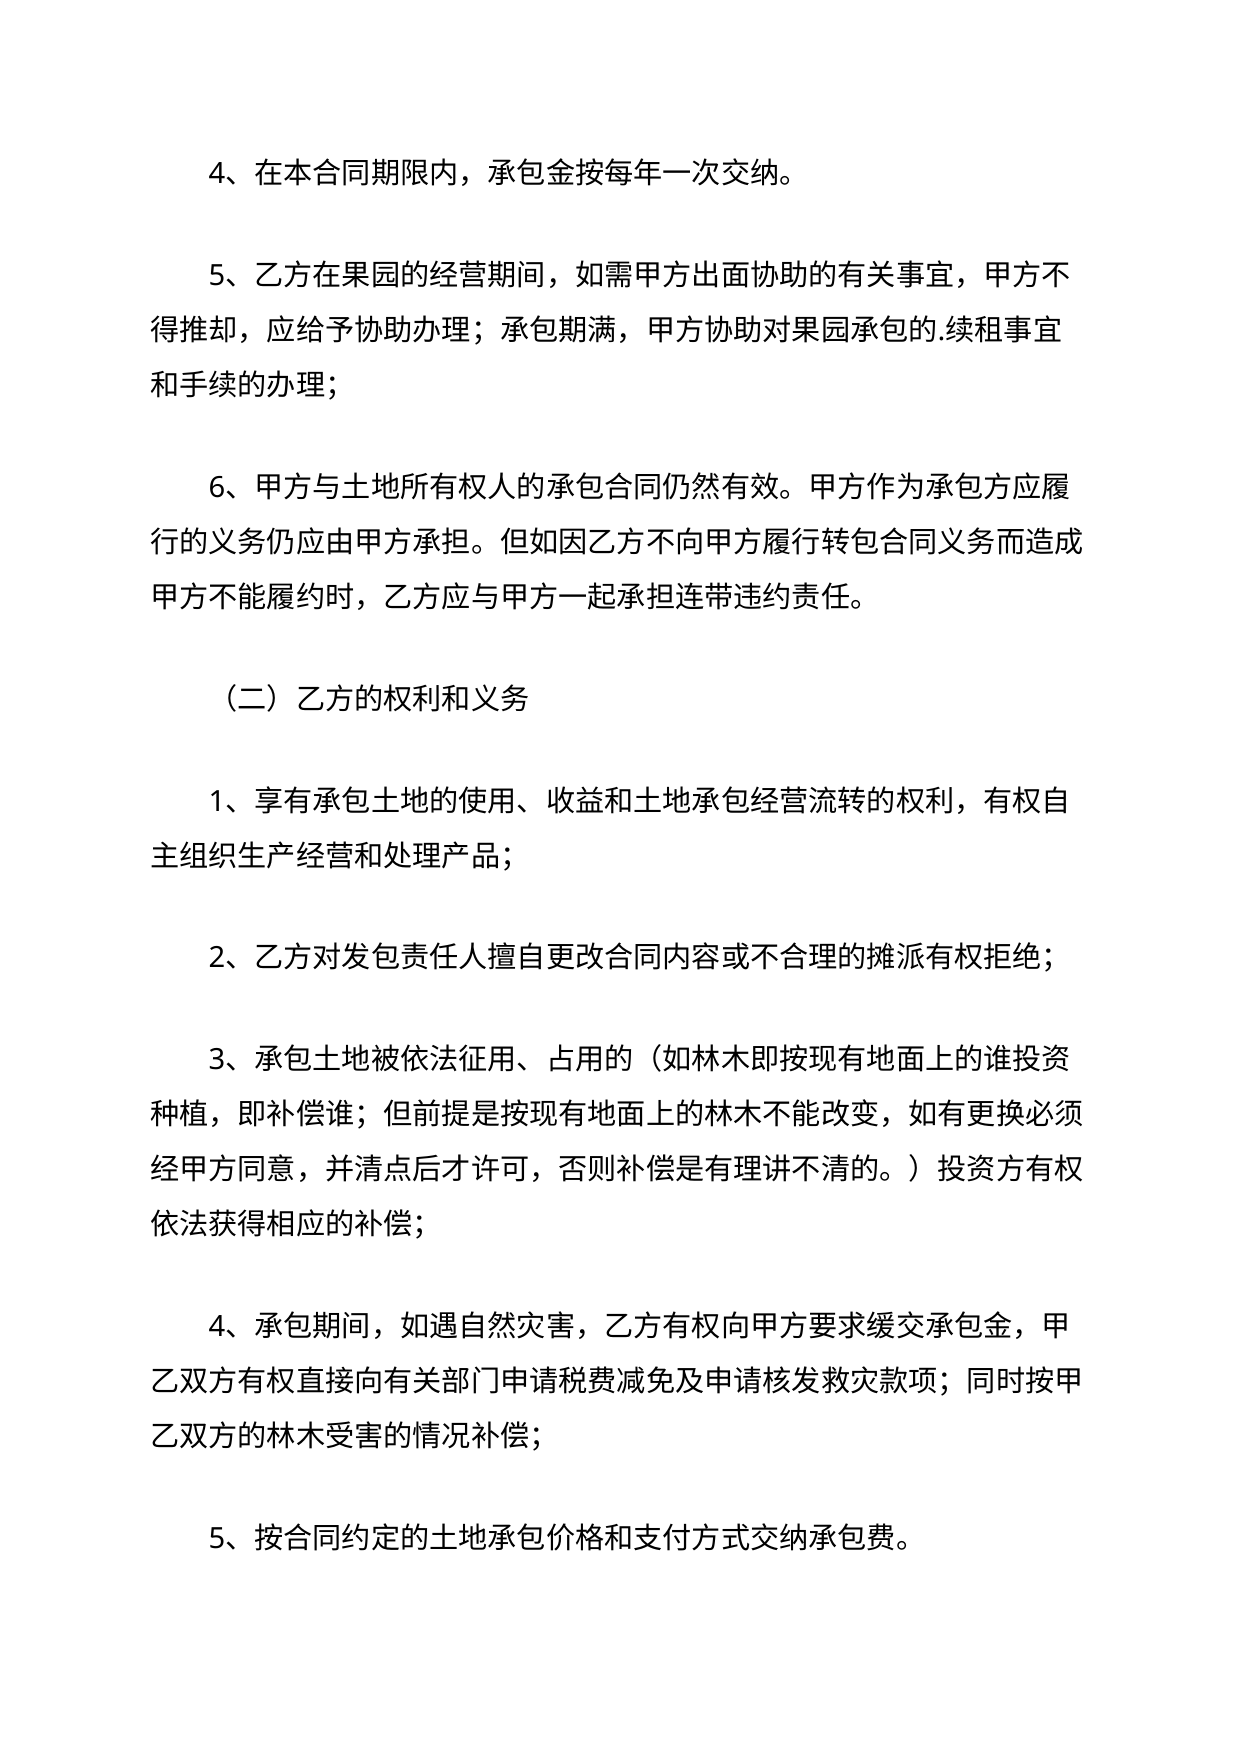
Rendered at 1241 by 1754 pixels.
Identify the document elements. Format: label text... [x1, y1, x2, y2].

text 5、乙方在果园的经营期间，如需甲方出面协助的有关事宜，甲方不得推却，应给予协助办理；承包期满，甲方协助对果园承包的.续租事宜和手续的办理； [150, 252, 1090, 404]
text 3、承包土地被依法征用、占用的（如林木即按现有地面上的谁投资种植，即补偿谁；但前提是按现有地面上的林木不能改变，如有更换必须经甲方同意，并清点后才许可，否则补偿是有理讲不清的。）投资方有权依法获得相应的补偿； [150, 1036, 1090, 1243]
text 1、享有承包土地的使用、收益和土地承包经营流转的权利，有权自主组织生产经营和处理产品； [150, 777, 1090, 874]
text 4、在本合同期限内，承包金按每年一次交纳。 [150, 150, 1090, 192]
text 5、按合同约定的土地承包价格和支付方式交纳承包费。 [150, 1514, 1090, 1557]
text 2、乙方对发包责任人擅自更改合同内容或不合理的摊派有权拒绝； [150, 934, 1090, 976]
text 6、甲方与土地所有权人的承包合同仍然有效。甲方作为承包方应履行的义务仍应由甲方承担。但如因乙方不向甲方履行转包合同义务而造成甲方不能履约时，乙方应与甲方一起承担连带违约责任。 [150, 464, 1090, 616]
text （二）乙方的权利和义务 [150, 675, 1090, 718]
text 4、承包期间，如遇自然灾害，乙方有权向甲方要求缓交承包金，甲乙双方有权直接向有关部门申请税费减免及申请核发救灾款项；同时按甲乙双方的林木受害的情况补偿； [150, 1302, 1090, 1455]
